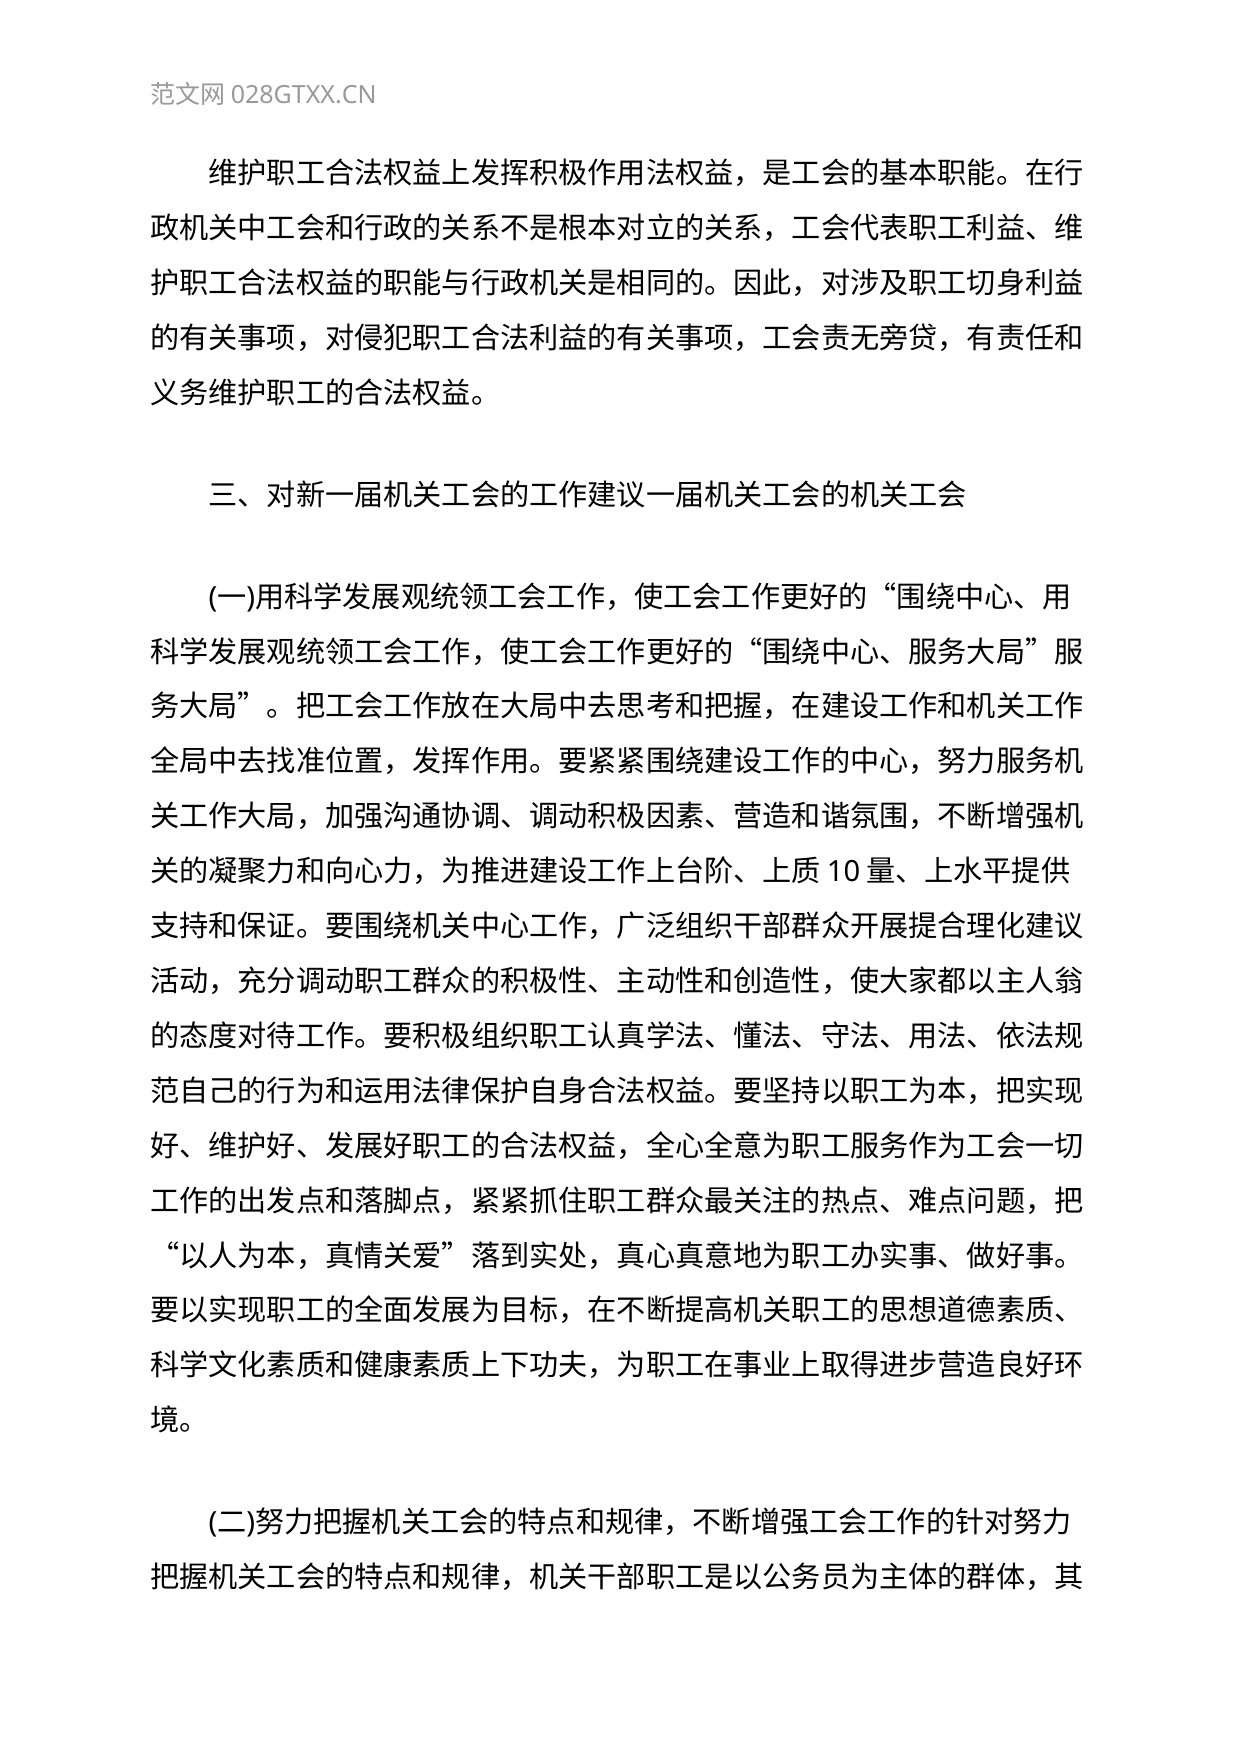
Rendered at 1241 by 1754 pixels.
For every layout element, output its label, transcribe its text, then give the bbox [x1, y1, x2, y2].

text 维护职工合法权益上发挥积极作用法权益，是工会的基本职能。在行政机关中工会和行政的关系不是根本对立的关系，工会代表职工利益、维护职工合法权益的职能与行政机关是相同的。因此，对涉及职工切身利益的有关事项，对侵犯职工合法利益的有关事项，工会责无旁贷，有责任和义务维护职工的合法权益。 [150, 150, 1090, 412]
text (一)用科学发展观统领工会工作，使工会工作更好的“围绕中心、用科学发展观统领工会工作，使工会工作更好的“围绕中心、服务大局”服务大局”。把工会工作放在大局中去思考和把握，在建设工作和机关工作全局中去找准位置，发挥作用。要紧紧围绕建设工作的中心，努力服务机关工作大局，加强沟通协调、调动积极因素、营造和谐氛围，不断增强机关的凝聚力和向心力，为推进建设工作上台阶、上质10量、上水平提供支持和保证。要围绕机关中心工作，广泛组织干部群众开展提合理化建议活动，充分调动职工群众的积极性、主动性和创造性，使大家都以主人翁的态度对待工作。要积极组织职工认真学法、懂法、守法、用法、依法规范自己的行为和运用法律保护自身合法权益。要坚持以职工为本，把实现好、维护好、发展好职工的合法权益，全心全意为职工服务作为工会一切工作的出发点和落脚点，紧紧抓住职工群众最关注的热点、难点问题，把“以人为本，真情关爱”落到实处，真心真意地为职工办实事、做好事。要以实现职工的全面发展为目标，在不断提高机关职工的思想道德素质、科学文化素质和健康素质上下功夫，为职工在事业上取得进步营造良好环境。 [150, 573, 1090, 1439]
text 三、对新一届机关工会的工作建议一届机关工会的机关工会 [150, 471, 1090, 514]
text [150, 1498, 1090, 1596]
